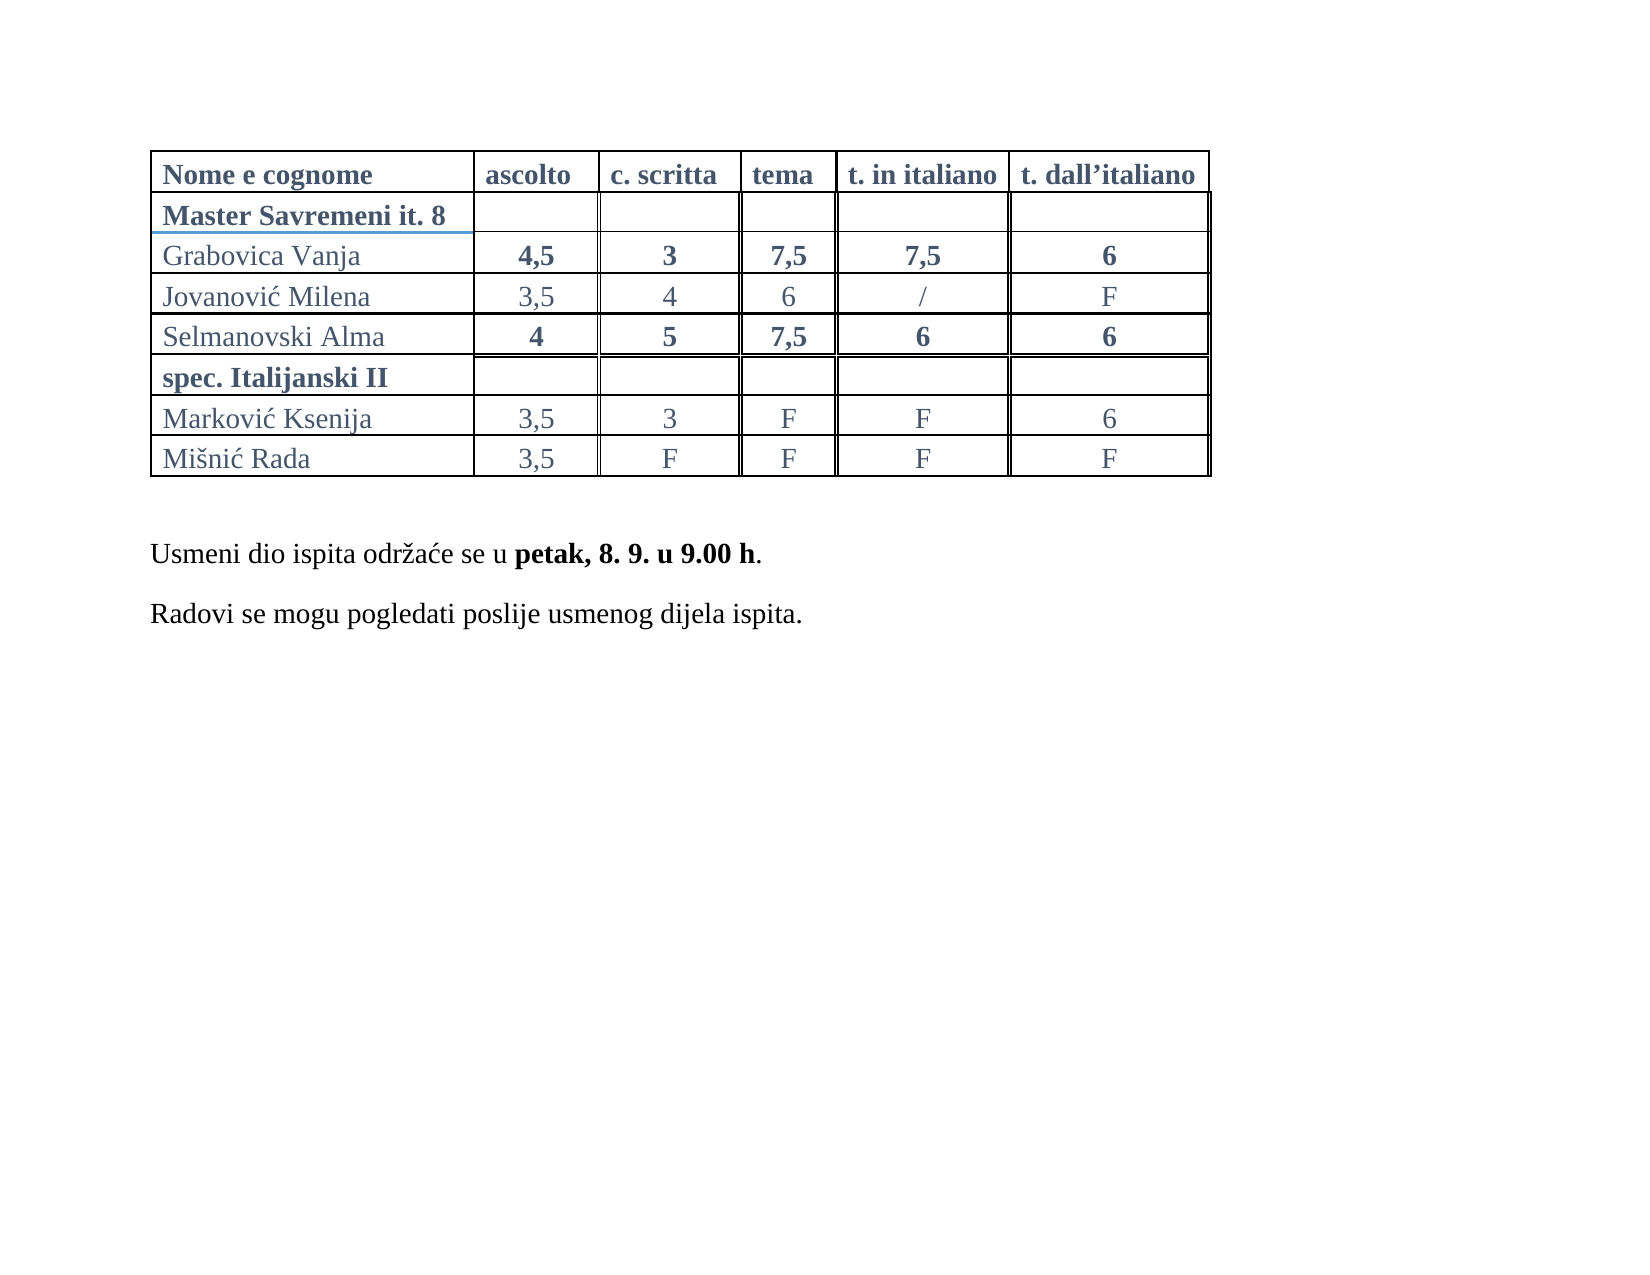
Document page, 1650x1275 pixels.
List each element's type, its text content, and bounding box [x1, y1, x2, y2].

table_cell Master Savremeni it. 8 [152, 193, 473, 231]
table_cell 6 [1012, 396, 1207, 434]
table_header t. dall’italiano [1010, 152, 1208, 191]
table_cell 3,5 [475, 436, 597, 475]
table_cell [475, 193, 597, 231]
table_header Nome e cognome [152, 152, 473, 191]
table_cell [475, 358, 597, 394]
table_cell Marković Ksenija [152, 396, 473, 434]
table_cell 6 [743, 274, 834, 312]
table_cell [1012, 358, 1207, 394]
table_header c. scritta [600, 152, 740, 191]
table_cell Mišnić Rada [152, 436, 473, 475]
table_cell 3,5 [475, 396, 597, 434]
table_cell 3 [601, 396, 738, 434]
table_cell [743, 358, 834, 394]
table_cell Jovanović Milena [152, 274, 473, 312]
table_cell 6 [1012, 315, 1207, 353]
table_header t. in italiano [838, 152, 1008, 191]
table_cell [601, 358, 738, 394]
table_cell 4 [475, 315, 597, 353]
table_cell [839, 193, 1007, 231]
table_cell F [1012, 436, 1207, 475]
table_cell F [839, 436, 1007, 475]
table_cell spec. Italijanski II [152, 355, 473, 394]
table_header tema [742, 152, 835, 191]
table_cell 4,5 [475, 232, 597, 272]
table_cell 6 [839, 315, 1007, 353]
table_cell F [743, 436, 834, 475]
table_cell 5 [601, 315, 738, 353]
table_cell Selmanovski Alma [152, 315, 473, 353]
table_cell / [839, 274, 1007, 312]
table_cell F [1012, 274, 1207, 312]
text Radovi se mogu pogledati poslije usmenog dijela ispita. [150, 596, 1500, 629]
table_cell 6 [1012, 232, 1207, 272]
table_cell [601, 193, 738, 231]
table_cell 4 [601, 274, 738, 312]
table_cell 7,5 [839, 232, 1007, 272]
table_cell F [601, 436, 738, 475]
table_cell 7,5 [743, 315, 834, 353]
table_cell [839, 358, 1007, 394]
table_cell 7,5 [743, 232, 834, 272]
text Usmeni dio ispita održaće se u petak, 8. 9. u 9.00 h. [150, 536, 1500, 570]
table_cell 3,5 [475, 274, 597, 312]
table_cell Grabovica Vanja [152, 234, 473, 272]
table_header ascolto [475, 152, 598, 191]
table_cell [1012, 193, 1207, 231]
table_cell [743, 193, 834, 231]
table_cell F [743, 396, 834, 434]
table_cell F [839, 396, 1007, 434]
table_cell 3 [601, 232, 738, 272]
